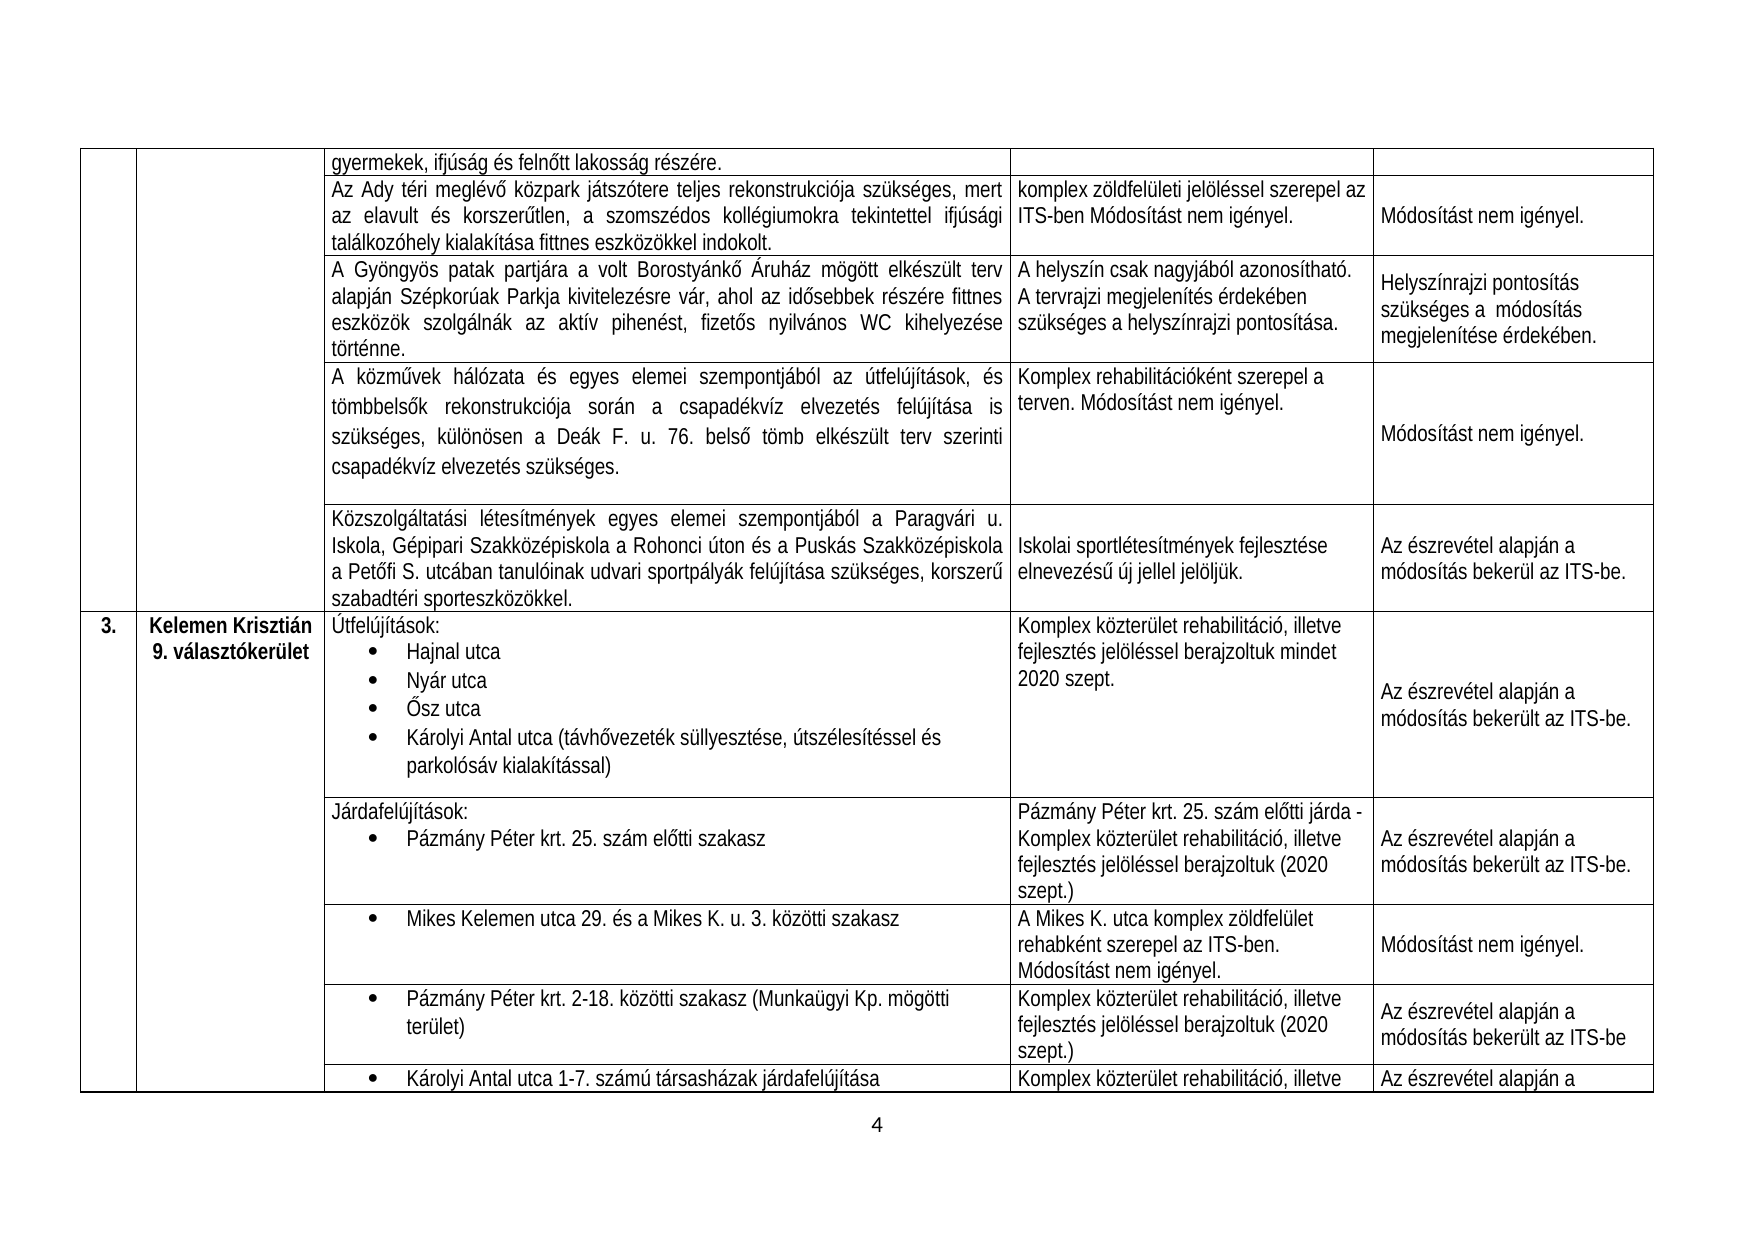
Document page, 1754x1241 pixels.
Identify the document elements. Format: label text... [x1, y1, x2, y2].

table_cell A közművek hálózata és egyes elemei szempontjából az útfelújítások, és tömbbelsők rekonstrukciója során a csapadékvíz elvezetés felújítása is szükséges, különösen a Deák F. u. 76. belső tömb elkészült terv szerinti csapadékvíz elvezetés szükséges. [325, 363, 1010, 504]
table_cell Az észrevétel alapján a módosítás bekerült az ITS-be [1374, 985, 1653, 1064]
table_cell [325, 1065, 1010, 1091]
table_cell Módosítást nem igényel. [1374, 363, 1653, 504]
table_cell Mikes Kelemen utca 29. és a Mikes K. u. 3. közötti szakasz [325, 905, 1010, 984]
table_cell Komplex közterület rehabilitáció, illetve fejlesztés jelöléssel berajzoltuk mindet 2020 szept. [1011, 612, 1373, 797]
table_cell Módosítást nem igényel. [1374, 905, 1653, 984]
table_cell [1011, 1065, 1373, 1091]
table_cell A helyszín csak nagyjából azonosítható. A tervrajzi megjelenítés érdekében szükséges a helyszínrajzi pontosítása. [1011, 256, 1373, 362]
table_cell Komplex közterület rehabilitáció, illetve fejlesztés jelöléssel berajzoltuk (2020 szept.) [1011, 985, 1373, 1064]
table_cell komplex zöldfelületi jelöléssel szerepel az ITS-ben Módosítást nem igényel. [1011, 176, 1373, 255]
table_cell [325, 149, 1010, 175]
table_cell Közszolgáltatási létesítmények egyes elemei szempontjából a Paragvári u. Iskola, Gépipari Szakközépiskola a Rohonci úton és a Puskás Szakközépiskola a Petőfi S. utcában tanulóinak udvari sportpályák felújítása szükséges, korszerű szabadtéri sporteszközökkel. [325, 505, 1010, 611]
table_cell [1374, 149, 1653, 175]
table_cell Az észrevétel alapján a módosítás bekerült az ITS-be. [1374, 612, 1653, 797]
table_cell Kelemen Krisztián 9. választókerület [137, 612, 324, 1091]
table_cell 3. [81, 612, 136, 1091]
table_cell Az Ady téri meglévő közpark játszótere teljes rekonstrukciója szükséges, mert az elavult és korszerűtlen, a szomszédos kollégiumokra tekintettel ifjúsági találkozóhely kialakítása fittnes eszközökkel indokolt. [325, 176, 1010, 255]
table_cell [1374, 1065, 1653, 1091]
table_cell A Gyöngyös patak partjára a volt Borostyánkő Áruház mögött elkészült terv alapján Szépkorúak Parkja kivitelezésre vár, ahol az idősebbek részére fittnes eszközök szolgálnák az aktív pihenést, fizetős nyilvános WC kihelyezése történne. [325, 256, 1010, 362]
table_cell Komplex rehabilitációként szerepel a terven. Módosítást nem igényel. [1011, 363, 1373, 504]
table_cell Pázmány Péter krt. 2-18. közötti szakasz (Munkaügyi Kp. mögötti terület) [325, 985, 1010, 1064]
table_cell A Mikes K. utca komplex zöldfelület rehabként szerepel az ITS-ben. Módosítást nem igényel. [1011, 905, 1373, 984]
table_cell Módosítást nem igényel. [1374, 176, 1653, 255]
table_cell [1011, 149, 1373, 175]
table_cell Iskolai sportlétesítmények fejlesztése elnevezésű új jellel jelöljük. [1011, 505, 1373, 611]
table_cell Útfelújítások: Hajnal utca Nyár utca Ősz utca Károlyi Antal utca (távhővezeték süllyesztése, útszélesítéssel és parkolósáv kialakítással) [325, 612, 1010, 797]
table_cell Pázmány Péter krt. 25. szám előtti járda - Komplex közterület rehabilitáció, illetve fejlesztés jelöléssel berajzoltuk (2020 szept.) [1011, 798, 1373, 903]
table_cell Az észrevétel alapján a módosítás bekerül az ITS-be. [1374, 505, 1653, 611]
table_cell Helyszínrajzi pontosítás szükséges a módosítás megjelenítése érdekében. [1374, 256, 1653, 362]
table_cell Az észrevétel alapján a módosítás bekerült az ITS-be. [1374, 798, 1653, 903]
table_cell Járdafelújítások: Pázmány Péter krt. 25. szám előtti szakasz [325, 798, 1010, 903]
